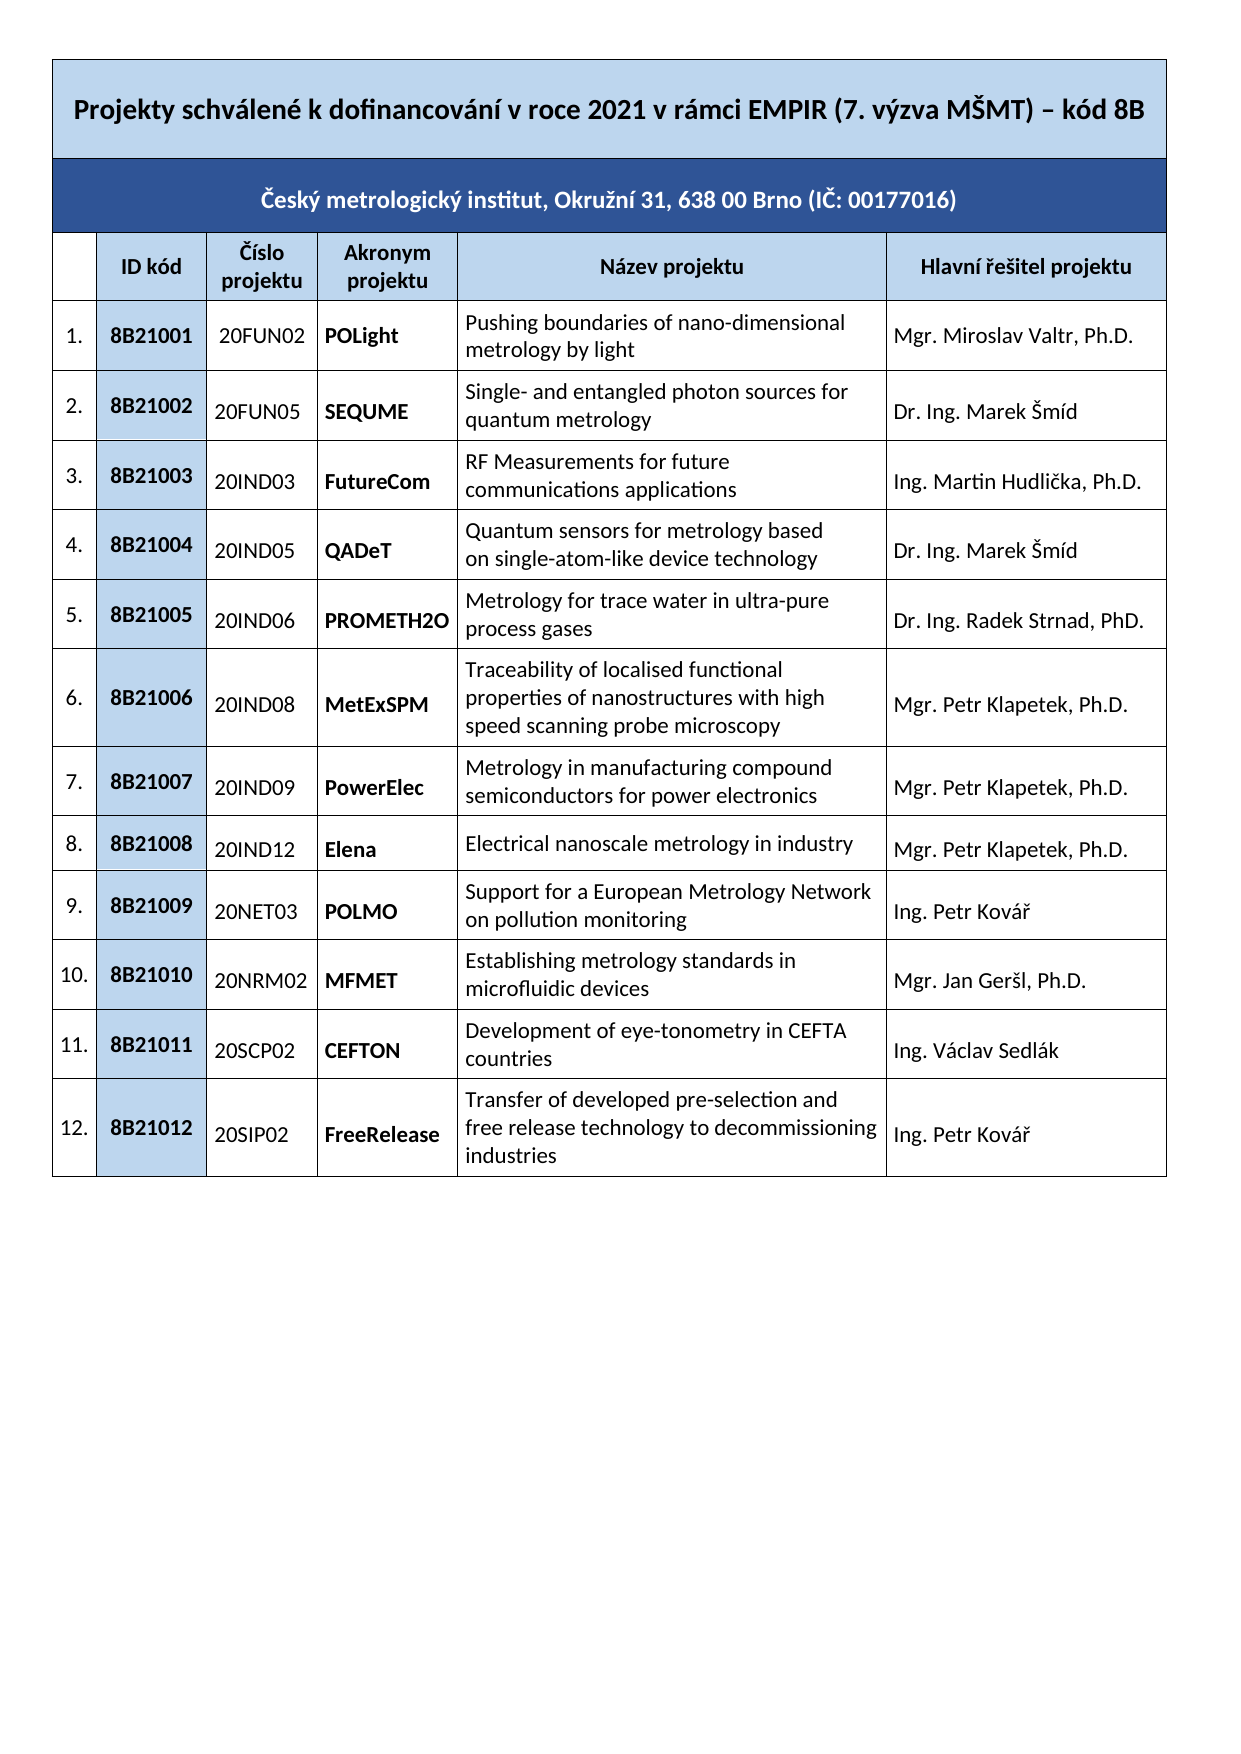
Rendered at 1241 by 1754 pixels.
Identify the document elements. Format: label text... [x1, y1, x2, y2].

table_cell POLMO [318, 871, 457, 939]
table_cell 20IND12 [207, 816, 317, 869]
table_cell Mgr. Petr Klapetek, Ph.D. [887, 747, 1166, 815]
table_cell Mgr. Petr Klapetek, Ph.D. [887, 816, 1166, 869]
table_cell Mgr. Miroslav Valtr, Ph.D. [887, 301, 1166, 370]
table_cell Dr. Ing. Radek Strnad, PhD. [887, 580, 1166, 648]
table_cell 20SIP02 [207, 1079, 317, 1176]
table_cell MFMET [318, 940, 457, 1009]
table_cell 8B21009 [97, 871, 206, 939]
table_cell MetExSPM [318, 649, 457, 746]
table_cell Mgr. Jan Geršl, Ph.D. [887, 940, 1166, 1009]
table_cell Traceability of localised functional properties of nanostructures with high speed scanning probe microscopy [458, 649, 886, 746]
table_cell 8B21012 [97, 1079, 206, 1176]
table_cell 5. [53, 580, 96, 648]
table_cell Dr. Ing. Marek Šmíd [887, 510, 1166, 579]
table_cell 6. [53, 649, 96, 746]
table_cell 8B21004 [97, 510, 206, 579]
table_cell SEQUME [318, 371, 457, 439]
table_cell ID kód [97, 233, 206, 300]
table_cell Ing. Václav Sedlák [887, 1010, 1166, 1078]
table_cell 8B21002 [97, 371, 206, 439]
table_cell 20FUN05 [207, 371, 317, 439]
table_cell 8B21005 [97, 580, 206, 648]
table_cell Quantum sensors for metrology based on single-atom-like device technology [458, 510, 886, 579]
table_cell PROMETH2O [318, 580, 457, 648]
table_cell 8B21007 [97, 747, 206, 815]
table_header Projekty schválené k dofinancování v roce 2021 v rámci EMPIR (7. výzva MŠMT) – kód 8B [53, 60, 1166, 158]
table_cell 7. [53, 747, 96, 815]
table_cell 8B21011 [97, 1010, 206, 1078]
table_cell Establishing metrology standards in microfluidic devices [458, 940, 886, 1009]
table_cell 11. [53, 1010, 96, 1078]
table_cell Akronym projektu [318, 233, 457, 300]
table_cell Číslo projektu [207, 233, 317, 300]
table_cell 20IND03 [207, 441, 317, 509]
table_cell 8B21001 [97, 301, 206, 370]
table_cell RF Measurements for future communications applications [458, 441, 886, 509]
table_cell 4. [53, 510, 96, 579]
table_cell 8B21006 [97, 649, 206, 746]
table_cell Ing. Martin Hudlička, Ph.D. [887, 441, 1166, 509]
table_cell Český metrologický institut, Okružní 31, 638 00 Brno (IČ: 00177016) [53, 159, 1166, 232]
table_cell 20IND09 [207, 747, 317, 815]
table_cell 10. [53, 940, 96, 1009]
table_cell Ing. Petr Kovář [887, 871, 1166, 939]
table_cell 9. [53, 871, 96, 939]
table_cell Název projektu [458, 233, 886, 300]
table_cell FreeRelease [318, 1079, 457, 1176]
table_cell Mgr. Petr Klapetek, Ph.D. [887, 649, 1166, 746]
table_cell 8. [53, 816, 96, 869]
table_cell 3. [53, 441, 96, 509]
table_cell 20FUN02 [207, 301, 317, 370]
table_cell 20IND08 [207, 649, 317, 746]
table_cell Transfer of developed pre-selection and free release technology to decommissioning industries [458, 1079, 886, 1176]
table_cell Elena [318, 816, 457, 869]
table_cell POLight [318, 301, 457, 370]
table_cell FutureCom [318, 441, 457, 509]
table_cell 2. [53, 371, 96, 439]
table_cell Single- and entangled photon sources for quantum metrology [458, 371, 886, 439]
table_cell Pushing boundaries of nano-dimensional metrology by light [458, 301, 886, 370]
table_cell 20IND06 [207, 580, 317, 648]
table_cell QADeT [318, 510, 457, 579]
table_cell Electrical nanoscale metrology in industry [458, 816, 886, 869]
table_cell Metrology for trace water in ultra-pure process gases [458, 580, 886, 648]
table_cell [53, 233, 96, 300]
table_cell 20NRM02 [207, 940, 317, 1009]
table_cell Development of eye-tonometry in CEFTA countries [458, 1010, 886, 1078]
table_cell Support for a European Metrology Network on pollution monitoring [458, 871, 886, 939]
table_cell Metrology in manufacturing compound semiconductors for power electronics [458, 747, 886, 815]
table_cell 8B21003 [97, 441, 206, 509]
table_cell Hlavní řešitel projektu [887, 233, 1166, 300]
table_cell 1. [53, 301, 96, 370]
table_cell 8B21008 [97, 816, 206, 869]
table_cell PowerElec [318, 747, 457, 815]
table_cell 20NET03 [207, 871, 317, 939]
table_cell Ing. Petr Kovář [887, 1079, 1166, 1176]
table_cell Dr. Ing. Marek Šmíd [887, 371, 1166, 439]
table_cell 8B21010 [97, 940, 206, 1009]
table_cell 20IND05 [207, 510, 317, 579]
table_cell 20SCP02 [207, 1010, 317, 1078]
table_cell 12. [53, 1079, 96, 1176]
table_cell CEFTON [318, 1010, 457, 1078]
